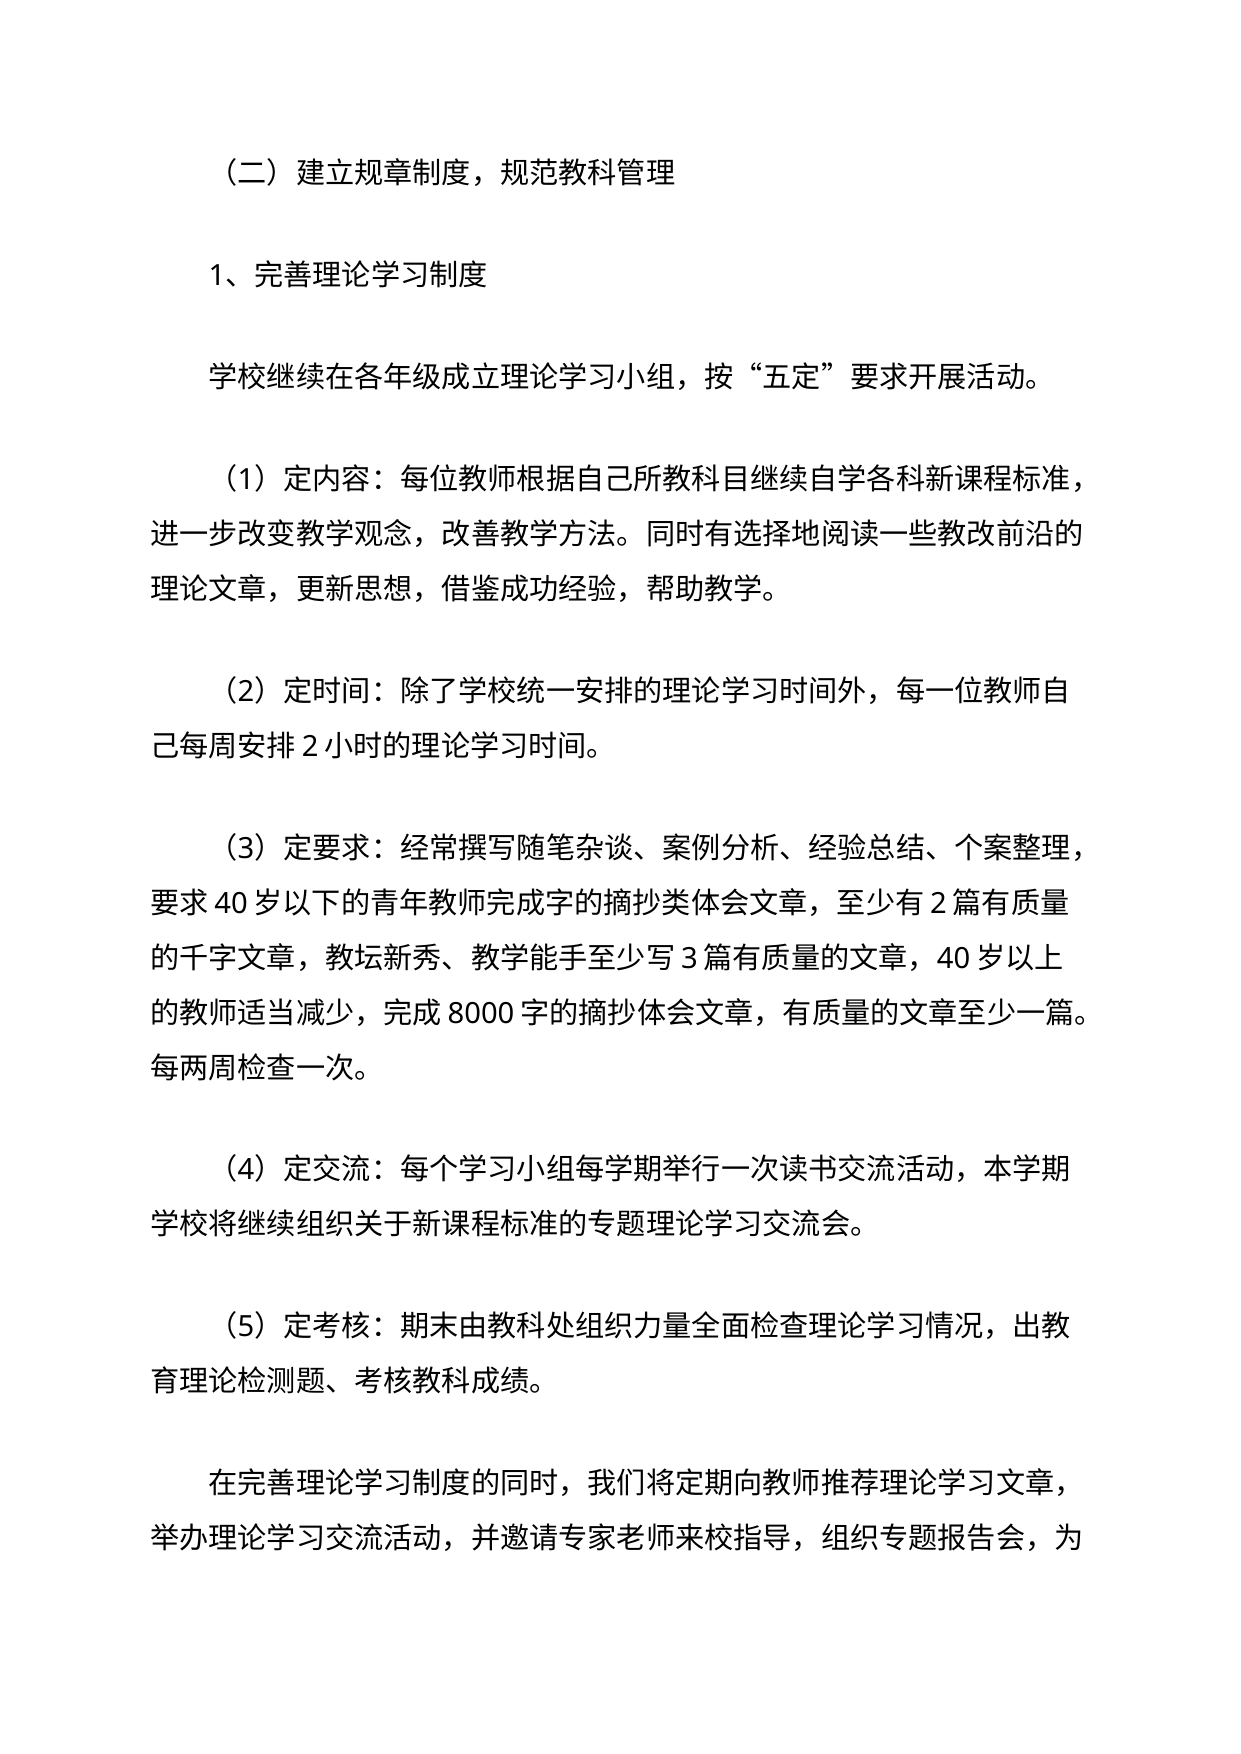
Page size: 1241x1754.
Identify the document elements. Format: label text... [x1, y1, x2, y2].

text （2）定时间：除了学校统一安排的理论学习时间外，每一位教师自己每周安排2小时的理论学习时间。 [150, 667, 1090, 764]
text 1、完善理论学习制度 [150, 252, 1090, 294]
text （1）定内容：每位教师根据自己所教科目继续自学各科新课程标准，进一步改变教学观念，改善教学方法。同时有选择地阅读一些教改前沿的理论文章，更新思想，借鉴成功经验，帮助教学。 [150, 456, 1090, 608]
text （5）定考核：期末由教科处组织力量全面检查理论学习情况，出教育理论检测题、考核教科成绩。 [150, 1303, 1090, 1400]
text 学校继续在各年级成立理论学习小组，按“五定”要求开展活动。 [150, 354, 1090, 396]
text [150, 1459, 1090, 1557]
text （二）建立规章制度，规范教科管理 [150, 150, 1090, 192]
text （3）定要求：经常撰写随笔杂谈、案例分析、经验总结、个案整理，要求40岁以下的青年教师完成字的摘抄类体会文章，至少有2篇有质量的千字文章，教坛新秀、教学能手至少写3篇有质量的文章，40岁以上的教师适当减少，完成8000字的摘抄体会文章，有质量的文章至少一篇。每两周检查一次。 [150, 824, 1090, 1086]
text （4）定交流：每个学习小组每学期举行一次读书交流活动，本学期学校将继续组织关于新课程标准的专题理论学习交流会。 [150, 1146, 1090, 1243]
